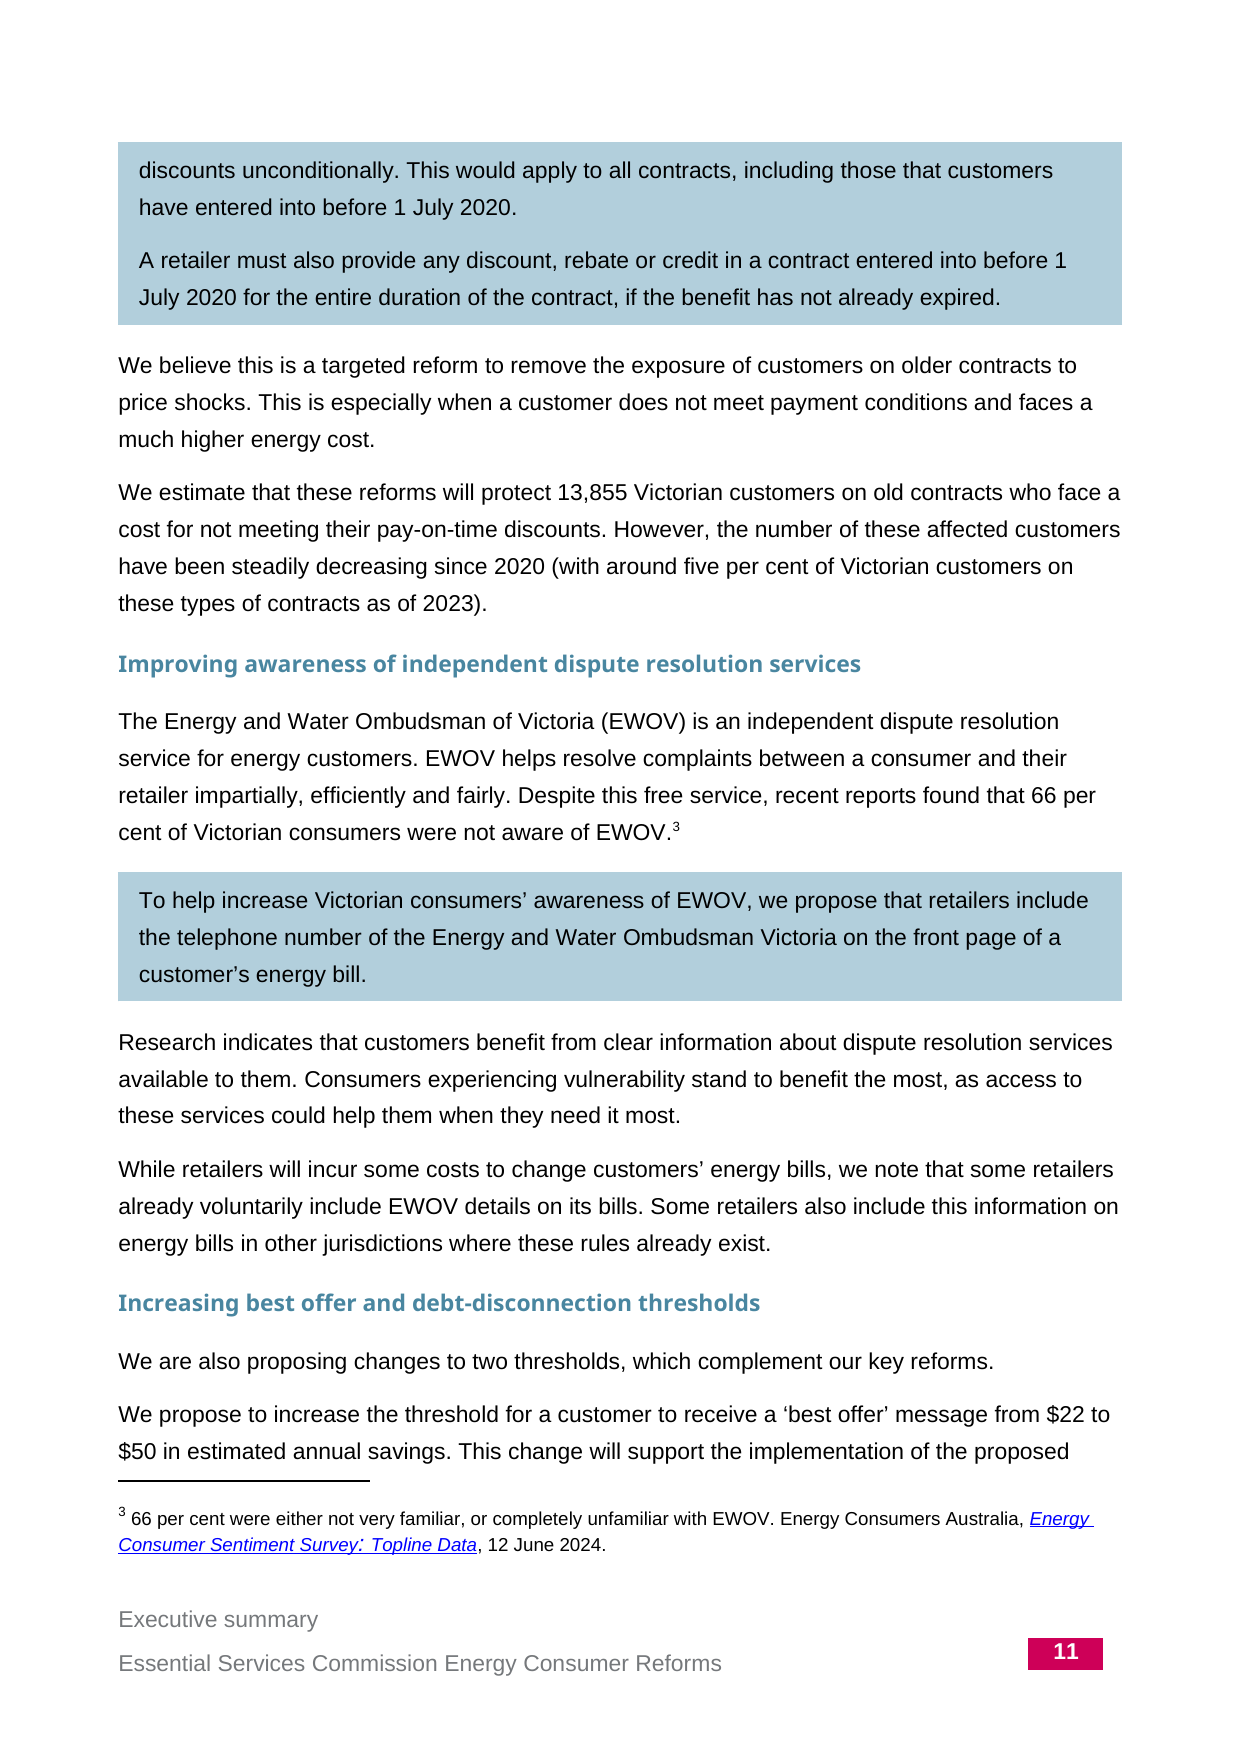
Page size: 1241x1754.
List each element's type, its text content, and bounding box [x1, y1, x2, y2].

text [118, 1401, 1122, 1464]
text The Energy and Water Ombudsman of Victoria (EWOV) is an independent dispute resolution service for energy customers. EWOV helps resolve complaints between a consumer and their retailer impartially, efficiently and fairly. Despite this free service, recent reports found that 66 per cent of Victorian consumers were not aware of EWOV. [118, 708, 1122, 845]
text We are also proposing changes to two thresholds, which complement our key reforms. [118, 1348, 1122, 1374]
subtitle Improving awareness of independent dispute resolution services [118, 648, 1122, 679]
text A retailer must also provide any discount, rebate or credit in a contract entered into before 1 July 2020 for the entire duration of the contract, if the benefit has not already expired. [130, 232, 1110, 312]
subtitle Increasing best offer and debt-disconnection thresholds [118, 1287, 1122, 1319]
text To help increase Victorian consumers’ awareness of EWOV, we propose that retailers include the telephone number of the Energy and Water Ombudsman Victoria on the front page of a customer’s energy bill. [130, 885, 1110, 989]
text While retailers will incur some costs to change customers’ energy bills, we note that some retailers already voluntarily include EWOV details on its bills. Some retailers also include this information on energy bills in other jurisdictions where these rules already exist. [118, 1156, 1122, 1256]
text Research indicates that customers benefit from clear information about dispute resolution services available to them. Consumers experiencing vulnerability stand to benefit the most, as access to these services could help them when they need it most. [118, 1029, 1122, 1129]
text We estimate that these reforms will protect 13,855 Victorian customers on old contracts who face a cost for not meeting their pay-on-time discounts. However, the number of these affected customers have been steadily decreasing since 2020 (with around five per cent of Victorian customers on these types of contracts as of 2023). [118, 479, 1122, 616]
text We believe this is a targeted reform to remove the exposure of customers on older contracts to price shocks. This is especially when a customer does not meet payment conditions and faces a much higher energy cost. [118, 352, 1122, 452]
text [130, 155, 1110, 220]
